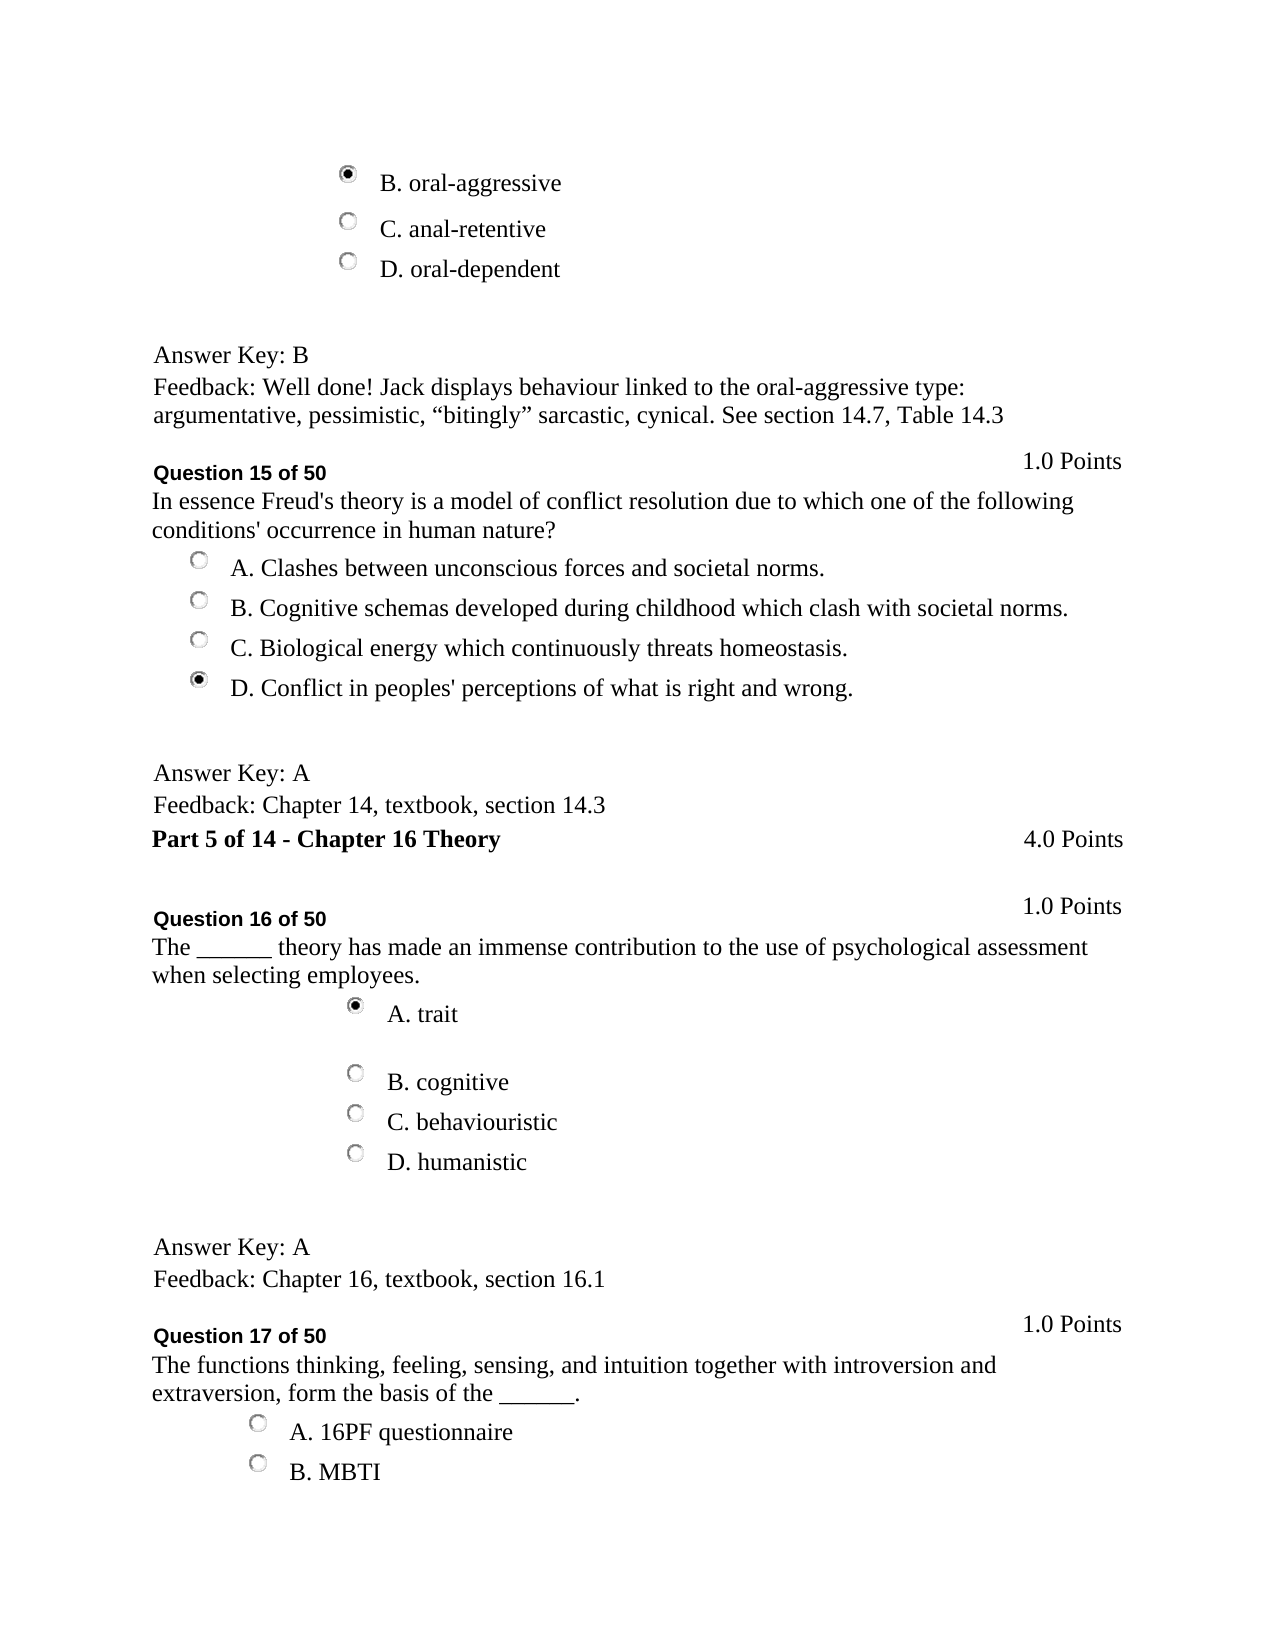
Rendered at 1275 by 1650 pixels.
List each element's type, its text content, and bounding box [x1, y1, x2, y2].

table_cell In essence Freud's theory is a model of conflict resolution due to which one of the following conditions' occurrence in human nature? [150, 433, 1125, 822]
table_cell Part 5 of 14 - Chapter 16 Theory [150, 823, 882, 854]
table_header The ______ theory has made an immense contribution to the use of psychological assessment when selecting employees. [150, 878, 1125, 1296]
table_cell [150, 150, 1125, 432]
table_cell 4.0 Points [882, 823, 1125, 854]
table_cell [150, 1296, 1125, 1489]
